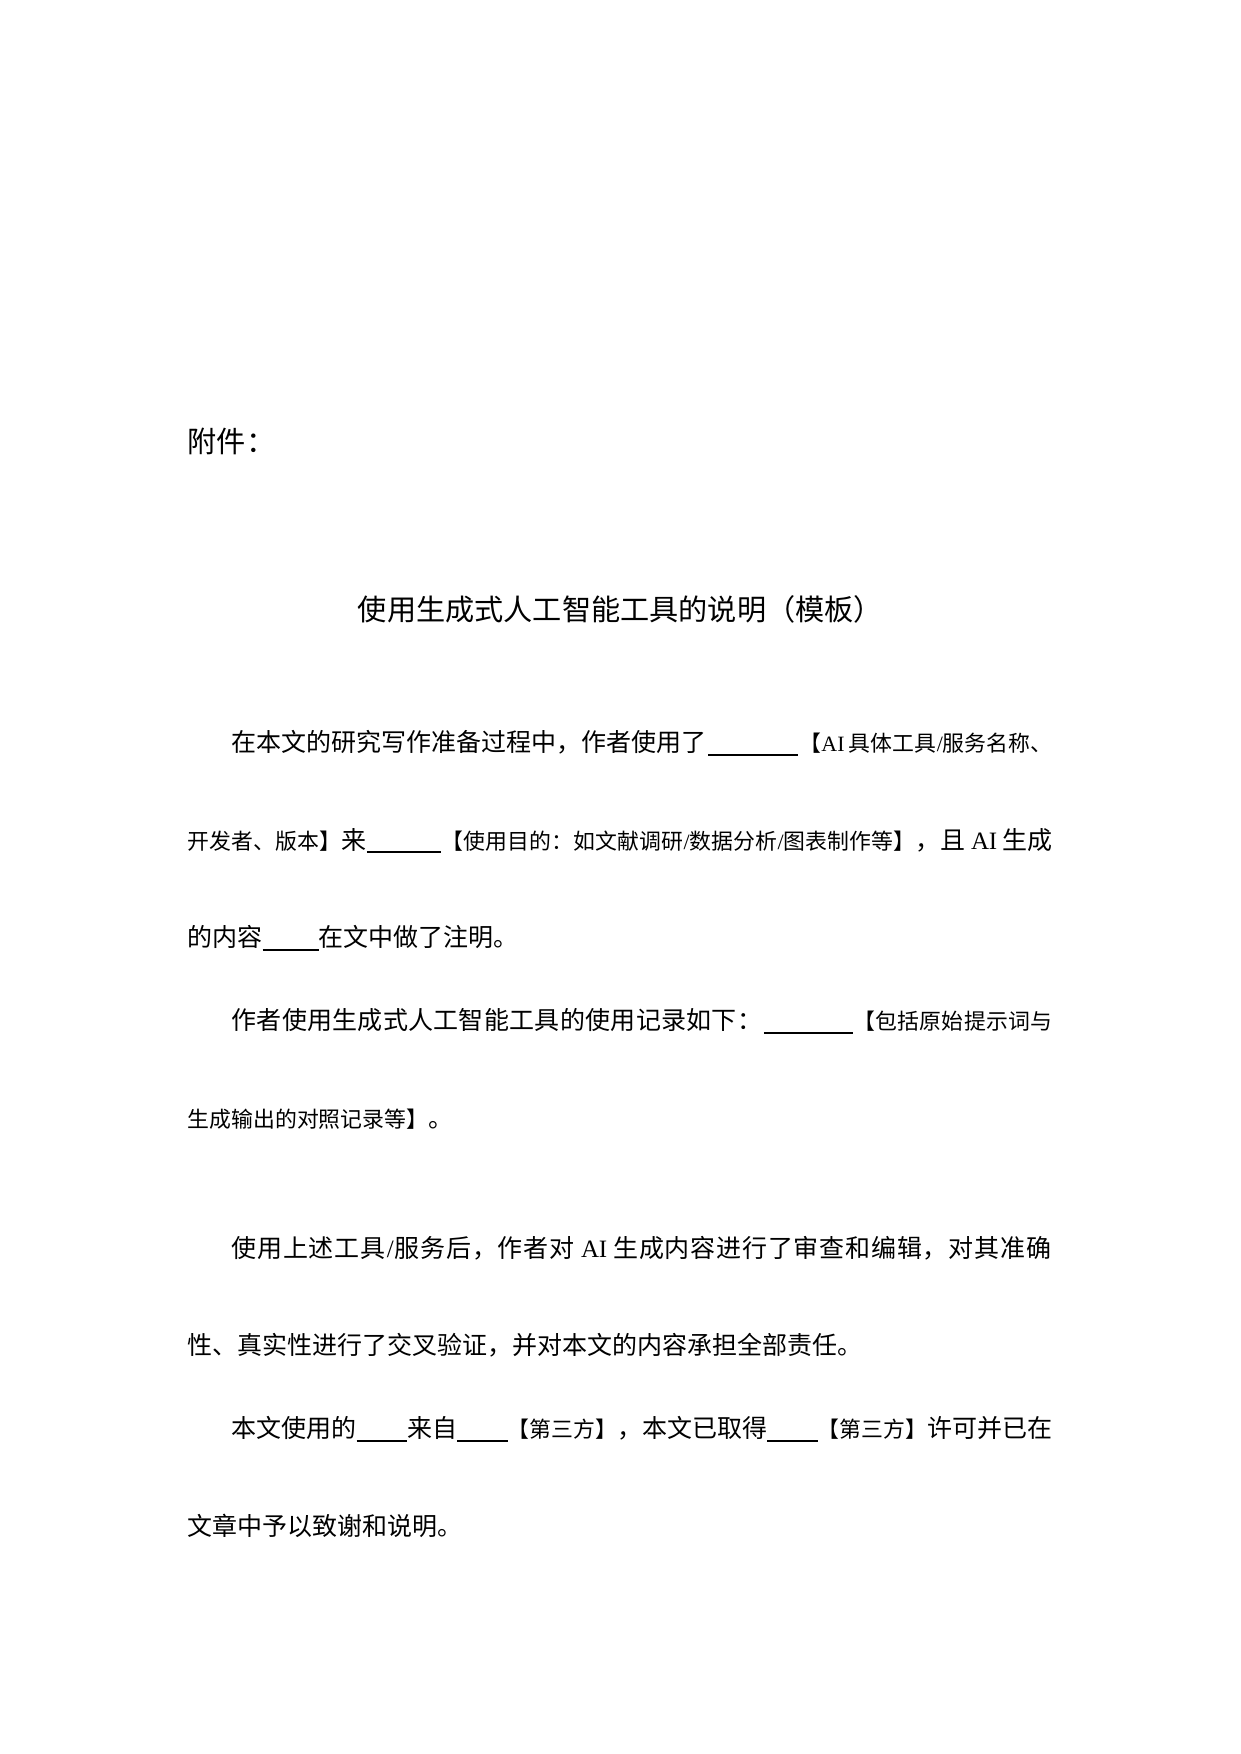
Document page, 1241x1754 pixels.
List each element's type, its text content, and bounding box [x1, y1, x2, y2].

list 作者使用生成式人工智能工具的使用记录如下： 【包括原始提示词与生成输出的对照记录等】。 [187, 986, 1053, 1149]
list 使用生成式人工智能工具的说明（模板） [187, 575, 1053, 640]
list 附件： [187, 407, 1053, 472]
list 使用上述工具/服务后，作者对AI生成内容进行了审查和编辑，对其准确性、真实性进行了交叉验证，并对本文的内容承担全部责任。 [187, 1214, 1053, 1376]
list 本文使用的 来自 【第三方】，本文已取得 【第三方】许可并已在文章中予以致谢和说明。 [187, 1394, 1053, 1557]
list 在本文的研究写作准备过程中，作者使用了 【AI具体工具/服务名称、开发者、版本】来 【使用目的：如文献调研/数据分析/图表制作等】，且AI生成的内容 在文中做了注明。 [187, 708, 1053, 968]
